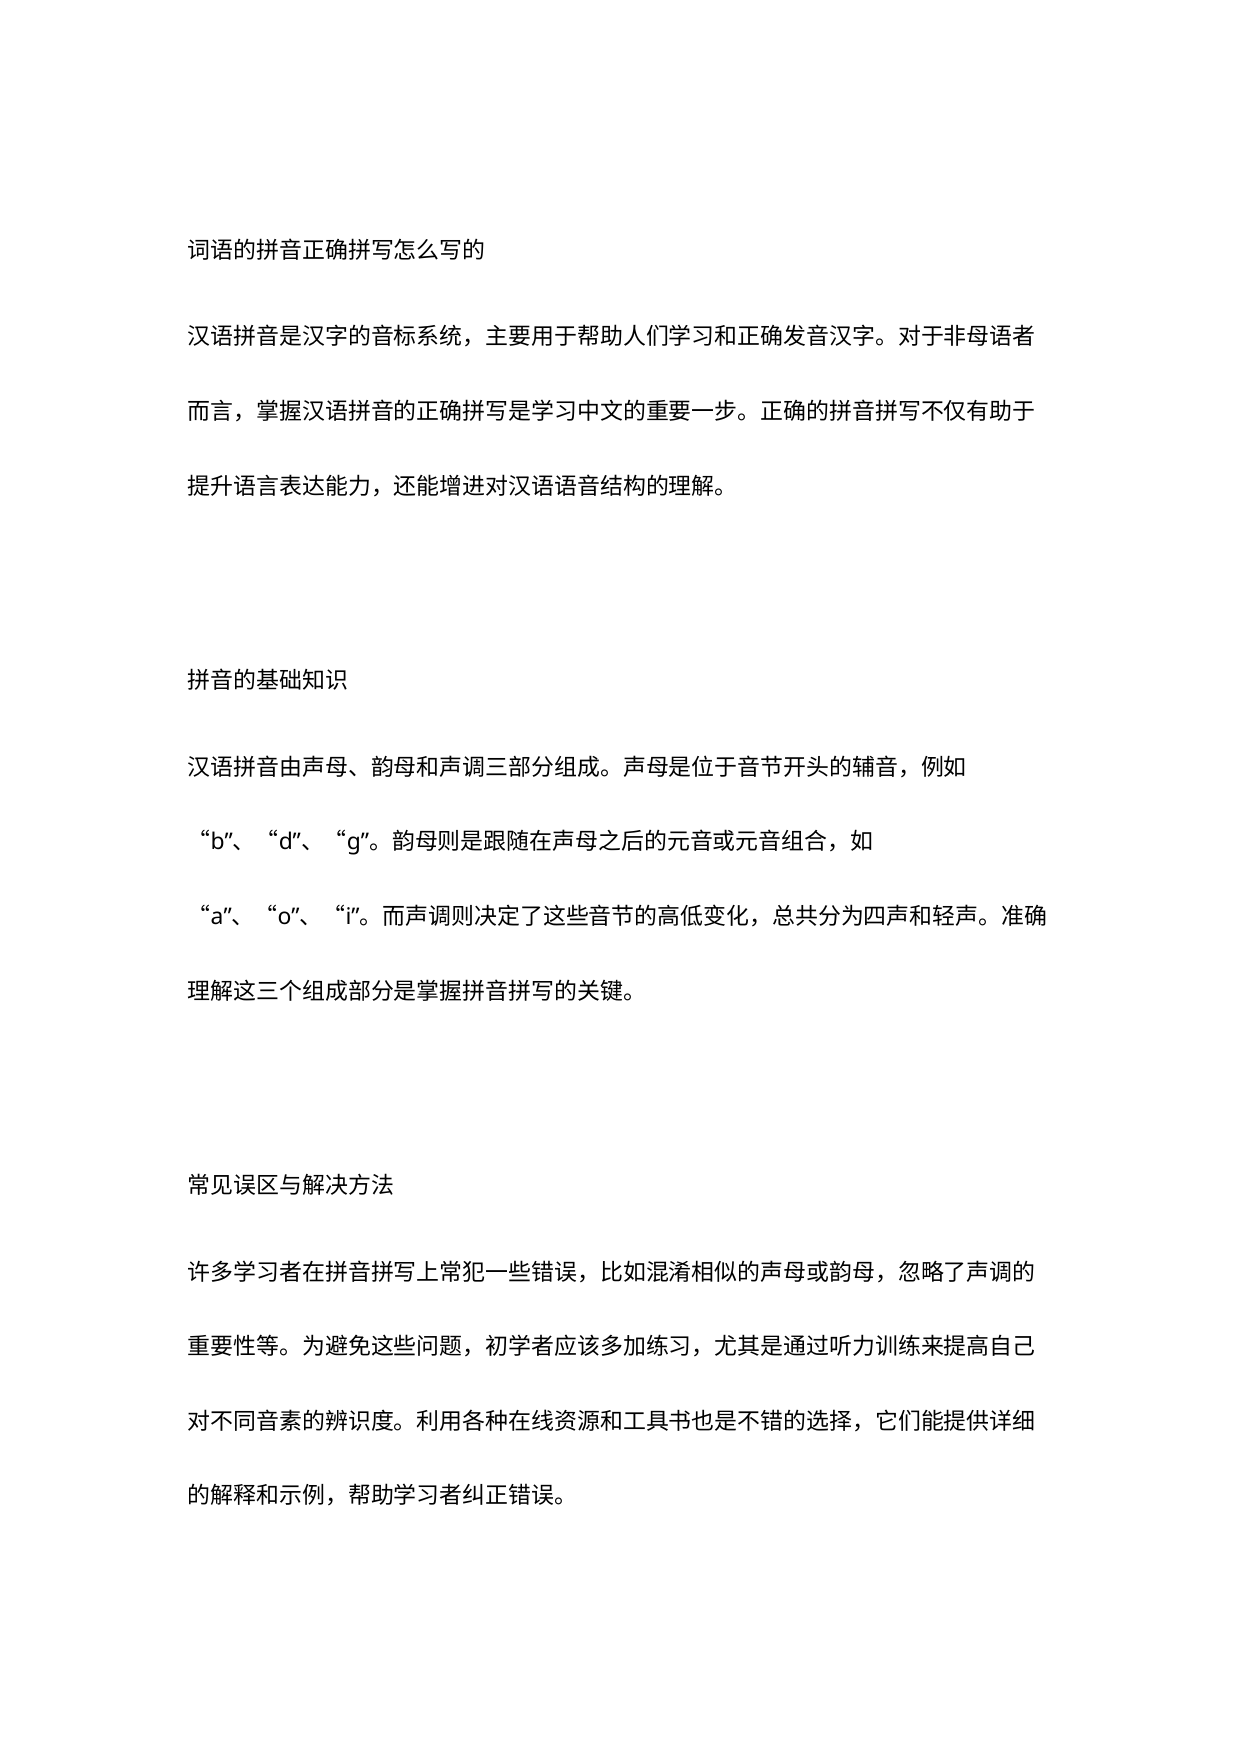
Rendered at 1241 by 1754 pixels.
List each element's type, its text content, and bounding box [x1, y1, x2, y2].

text 汉语拼音由声母、韵母和声调三部分组成。声母是位于音节开头的辅音，例如“b”、“d”、“g”。韵母则是跟随在声母之后的元音或元音组合，如“a”、“o”、“i”。而声调则决定了这些音节的高低变化，总共分为四声和轻声。准确理解这三个组成部分是掌握拼音拼写的关键。 [187, 733, 1053, 1022]
text 许多学习者在拼音拼写上常犯一些错误，比如混淆相似的声母或韵母，忽略了声调的重要性等。为避免这些问题，初学者应该多加练习，尤其是通过听力训练来提高自己对不同音素的辨识度。利用各种在线资源和工具书也是不错的选择，它们能提供详细的解释和示例，帮助学习者纠正错误。 [187, 1237, 1053, 1527]
text 拼音的基础知识 [187, 646, 1053, 711]
text 词语的拼音正确拼写怎么写的 [187, 216, 1053, 281]
text 汉语拼音是汉字的音标系统，主要用于帮助人们学习和正确发音汉字。对于非母语者而言，掌握汉语拼音的正确拼写是学习中文的重要一步。正确的拼音拼写不仅有助于提升语言表达能力，还能增进对汉语语音结构的理解。 [187, 302, 1053, 517]
text 常见误区与解决方法 [187, 1151, 1053, 1216]
